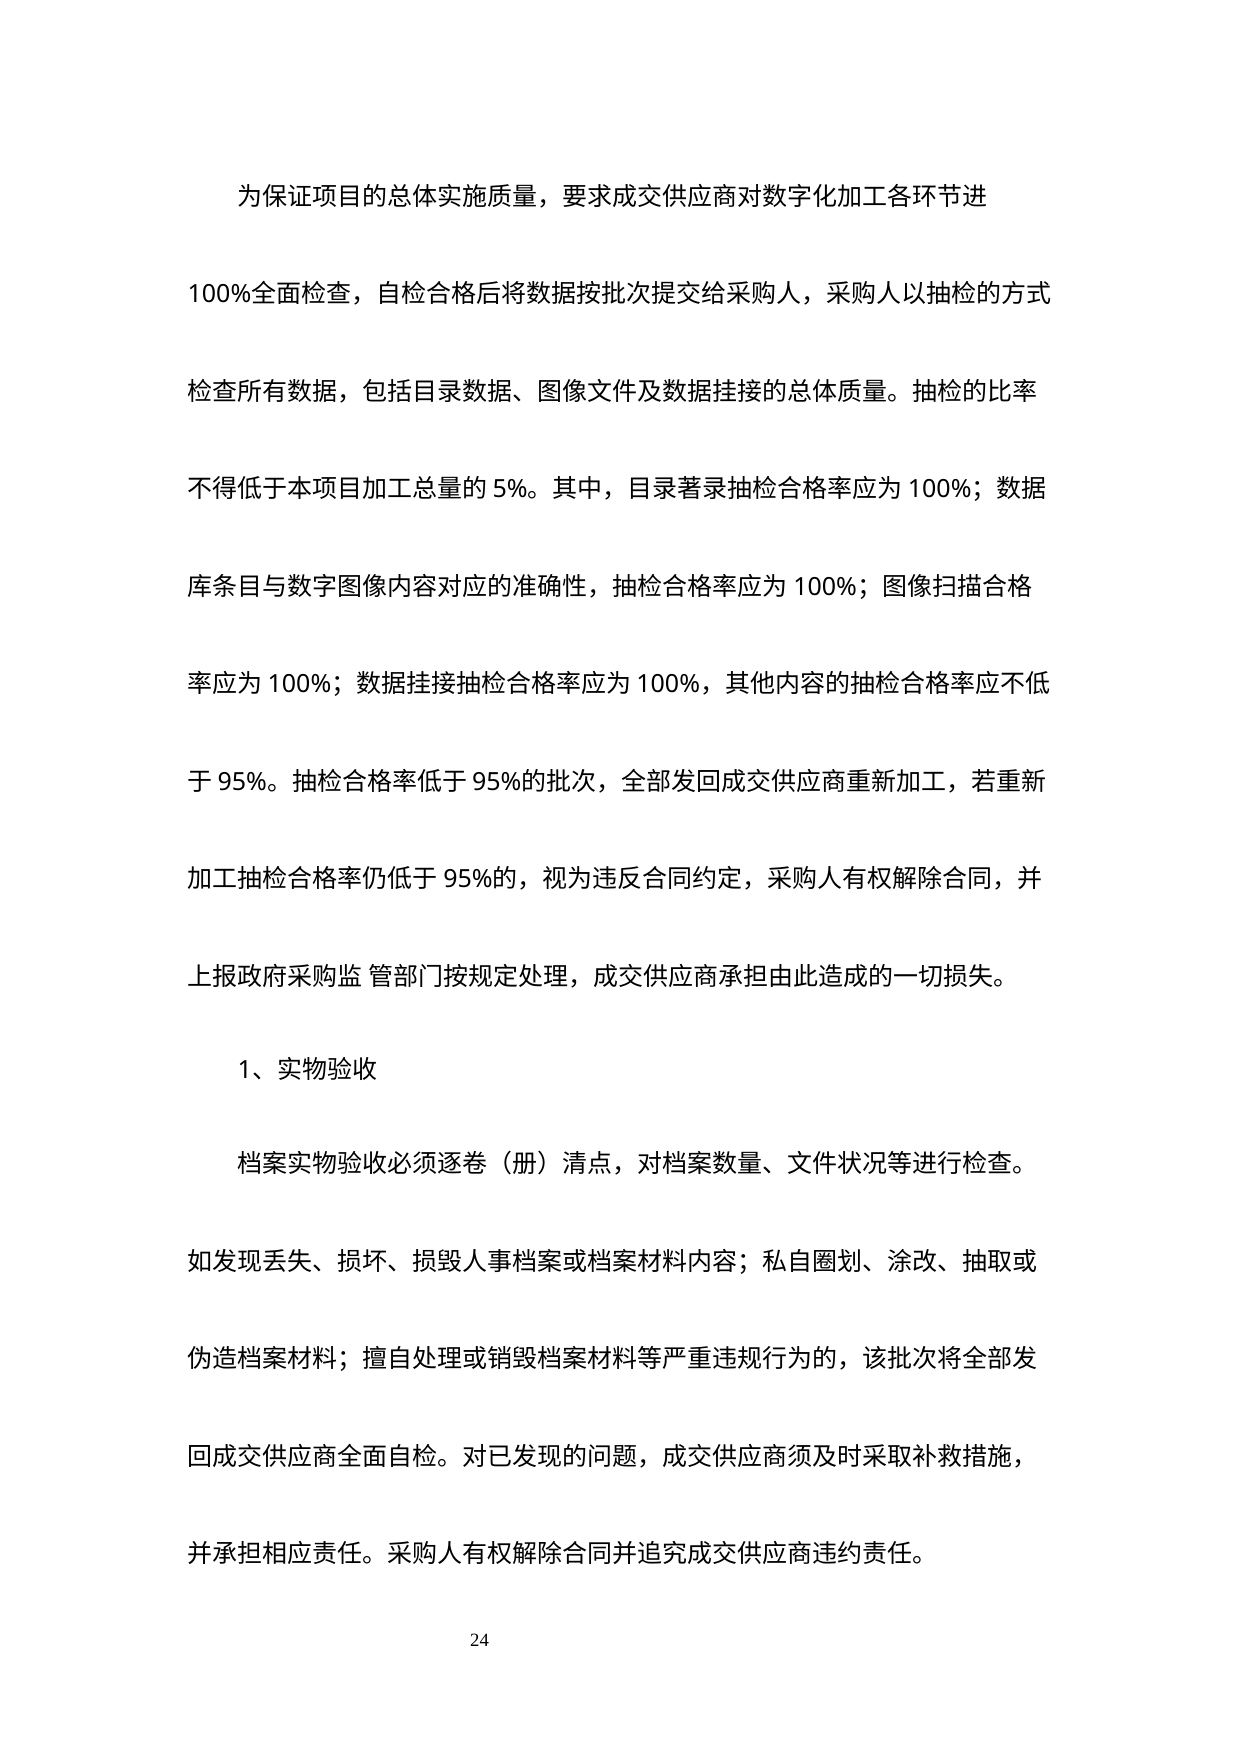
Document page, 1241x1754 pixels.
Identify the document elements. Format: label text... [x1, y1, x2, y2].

subtitle 档案实物验收必须逐卷（册）清点，对档案数量、文件状况等进行检查。如发现丢失、损坏、损毁人事档案或档案材料内容；私自圈划、涂改、抽取或伪造档案材料；擅自处理或销毁档案材料等严重违规行为的，该批次将全部发回成交供应商全面自检。对已发现的问题，成交供应商须及时采取补救措施，并承担相应责任。采购人有权解除合同并追究成交供应商违约责任。 [187, 1129, 1053, 1584]
subtitle 实物验收 [187, 1036, 1053, 1101]
subtitle 为保证项目的总体实施质量，要求成交供应商对数字化加工各环节进100%全面检查，自检合格后将数据按批次提交给采购人，采购人以抽检的方式检查所有数据，包括目录数据、图像文件及数据挂接的总体质量。抽检的比率不得低于本项目加工总量的5%。其中，目录著录抽检合格率应为100%；数据库条目与数字图像内容对应的准确性，抽检合格率应为 100%；图像扫描合格率应为100%；数据挂接抽检合格率应为100%，其他内容的抽检合格率应不低于95%。抽检合格率低于95%的批次，全部发回成交供应商重新加工，若重新加工抽检合格率仍低于 95%的，视为违反合同约定，采购人有权解除合同，并上报政府采购监 管部门按规定处理，成交供应商承担由此造成的一切损失。 [187, 162, 1053, 1007]
